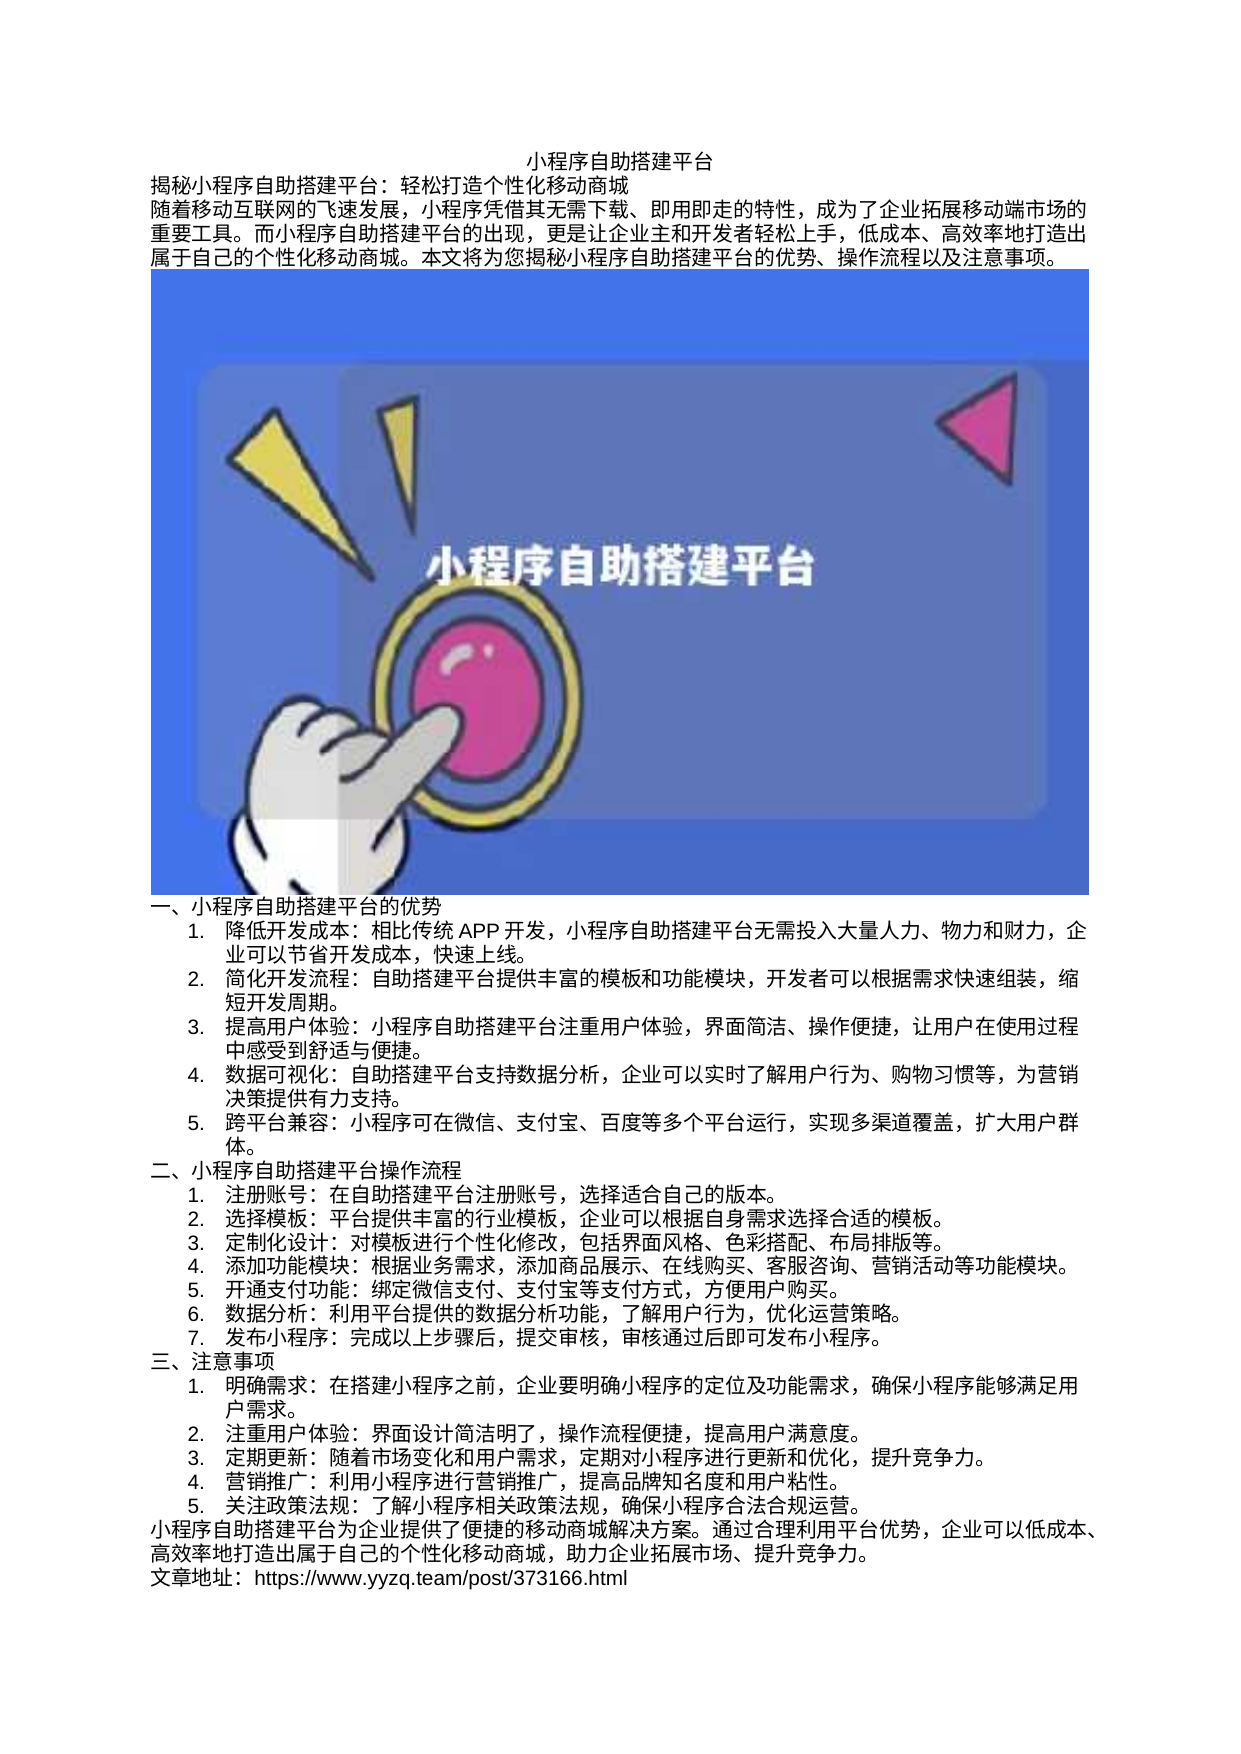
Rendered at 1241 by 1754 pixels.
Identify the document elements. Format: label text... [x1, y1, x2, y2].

list 数据分析：利用平台提供的数据分析功能，了解用户行为，优化运营策略。 [187, 1302, 1090, 1326]
list 关注政策法规：了解小程序相关政策法规，确保小程序合法合规运营。 [187, 1494, 1090, 1518]
text 揭秘小程序自助搭建平台：轻松打造个性化移动商城 [150, 174, 1090, 198]
list 跨平台兼容：小程序可在微信、支付宝、百度等多个平台运行，实现多渠道覆盖，扩大用户群体。 [187, 1111, 1090, 1158]
list 定制化设计：对模板进行个性化修改，包括界面风格、色彩搭配、布局排版等。 [187, 1230, 1090, 1254]
text 小程序自助搭建平台 [150, 150, 1090, 174]
text 二、小程序自助搭建平台操作流程 [150, 1158, 1090, 1182]
list 明确需求：在搭建小程序之前，企业要明确小程序的定位及功能需求，确保小程序能够满足用户需求。 [187, 1374, 1090, 1422]
text 一、小程序自助搭建平台的优势 [150, 895, 1090, 919]
list 发布小程序：完成以上步骤后，提交审核，审核通过后即可发布小程序。 [187, 1326, 1090, 1350]
text 文章地址：https://www.yyzq.team/post/373166.html [150, 1566, 1090, 1590]
list 降低开发成本：相比传统APP开发，小程序自助搭建平台无需投入大量人力、物力和财力，企业可以节省开发成本，快速上线。 [187, 919, 1090, 967]
list 营销推广：利用小程序进行营销推广，提高品牌知名度和用户粘性。 [187, 1470, 1090, 1494]
list 添加功能模块：根据业务需求，添加商品展示、在线购买、客服咨询、营销活动等功能模块。 [187, 1254, 1090, 1278]
text 随着移动互联网的飞速发展，小程序凭借其无需下载、即用即走的特性，成为了企业拓展移动端市场的重要工具。而小程序自助搭建平台的出现，更是让企业主和开发者轻松上手，低成本、高效率地打造出属于自己的个性化移动商城。本文将为您揭秘小程序自助搭建平台的优势、操作流程以及注意事项。 [150, 198, 1090, 270]
list 定期更新：随着市场变化和用户需求，定期对小程序进行更新和优化，提升竞争力。 [187, 1446, 1090, 1470]
list 注重用户体验：界面设计简洁明了，操作流程便捷，提高用户满意度。 [187, 1422, 1090, 1446]
text 小程序自助搭建平台为企业提供了便捷的移动商城解决方案。通过合理利用平台优势，企业可以低成本、高效率地打造出属于自己的个性化移动商城，助力企业拓展市场、提升竞争力。 [150, 1518, 1090, 1566]
list 选择模板：平台提供丰富的行业模板，企业可以根据自身需求选择合适的模板。 [187, 1206, 1090, 1230]
list 提高用户体验：小程序自助搭建平台注重用户体验，界面简洁、操作便捷，让用户在使用过程中感受到舒适与便捷。 [187, 1015, 1090, 1063]
list 注册账号：在自助搭建平台注册账号，选择适合自己的版本。 [187, 1182, 1090, 1206]
list 数据可视化：自助搭建平台支持数据分析，企业可以实时了解用户行为、购物习惯等，为营销决策提供有力支持。 [187, 1063, 1090, 1111]
text 三、注意事项 [150, 1350, 1090, 1374]
list 开通支付功能：绑定微信支付、支付宝等支付方式，方便用户购买。 [187, 1278, 1090, 1302]
picture [151, 269, 1089, 895]
list 简化开发流程：自助搭建平台提供丰富的模板和功能模块，开发者可以根据需求快速组装，缩短开发周期。 [187, 967, 1090, 1015]
